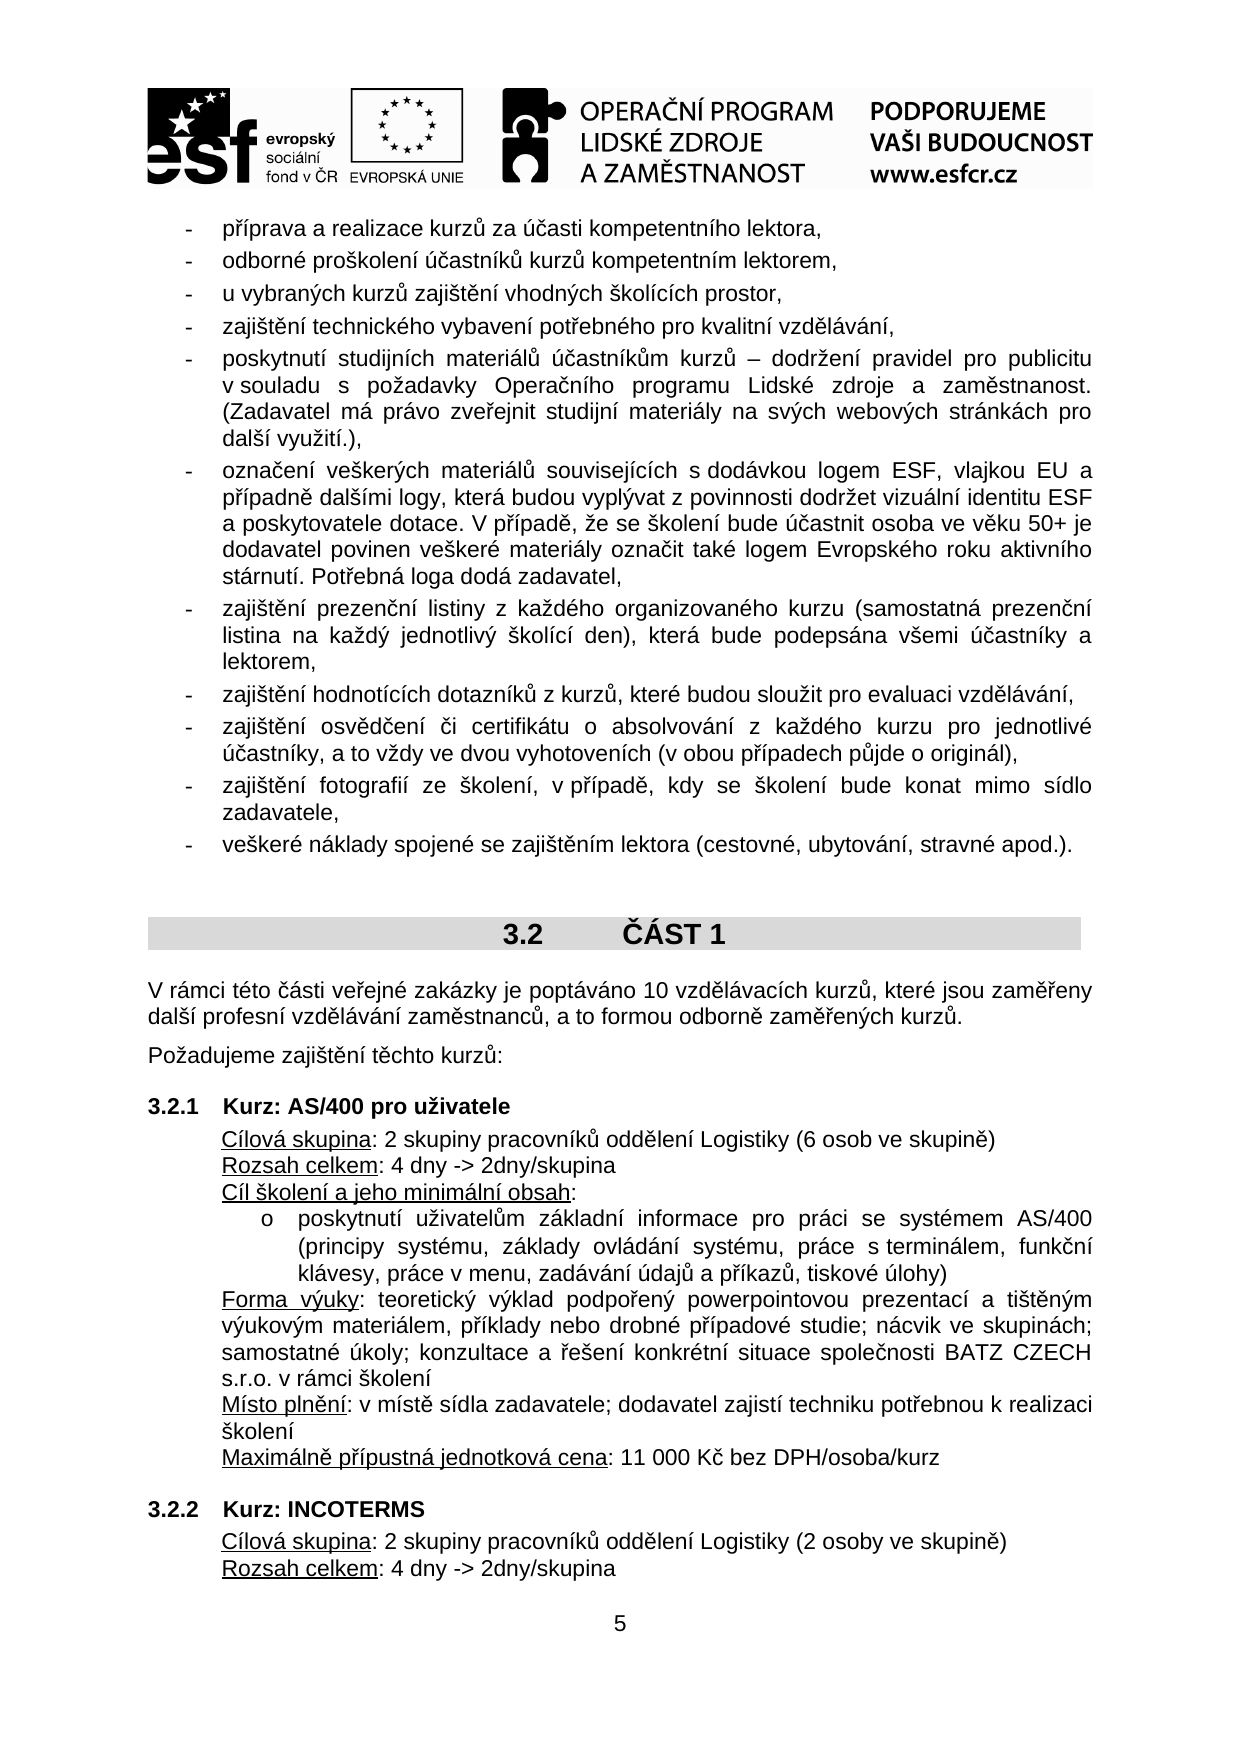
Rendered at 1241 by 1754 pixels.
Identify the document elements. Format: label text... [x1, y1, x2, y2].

text V rámci této části veřejné zakázky je poptáváno 10 vzdělávacích kurzů, které jsou zaměřeny další profesní vzdělávání zaměstnanců, a to formou odborně zaměřených kurzů. [148, 977, 1093, 1029]
text Cíl školení a jeho minimální obsah: [221, 1179, 1093, 1205]
text Cílová skupina: 2 skupiny pracovníků oddělení Logistiky (2 osoby ve skupině) [221, 1528, 1093, 1554]
subtitle Kurz: INCOTERMS [148, 1496, 1093, 1522]
list zajištění technického vybavení potřebného pro kvalitní vzdělávání, [185, 313, 1093, 339]
text Místo plnění: v místě sídla zadavatele; dodavatel zajistí techniku potřebnou k realizaci školení [221, 1391, 1093, 1444]
list zajištění hodnotících dotazníků z kurzů, které budou sloužit pro evaluaci vzdělávání, [185, 681, 1093, 707]
list zajištění fotografií ze školení, v případě, kdy se školení bude konat mimo sídlo zadavatele, [185, 772, 1093, 825]
text Rozsah celkem: 4 dny -> 2dny/skupina [148, 1152, 1093, 1179]
text Forma výuky: teoretický výklad podpořený powerpointovou prezentací a tištěným výukovým materiálem, příklady nebo drobné případové studie; nácvik ve skupinách; samostatné úkoly; konzultace a řešení konkrétní situace společnosti BATZ CZECH s.r.o. v rámci školení [221, 1286, 1093, 1391]
list označení veškerých materiálů souvisejících s dodávkou logem ESF, vlajkou EU a případně dalšími logy, která budou vyplývat z povinnosti dodržet vizuální identitu ESF a poskytovatele dotace. V případě, že se školení bude účastnit osoba ve věku 50+ je dodavatel povinen veškeré materiály označit také logem Evropského roku aktivního stárnutí. Potřebná loga dodá zadavatel, [185, 457, 1093, 589]
list u vybraných kurzů zajištění vhodných školících prostor, [185, 280, 1093, 306]
list poskytnutí studijních materiálů účastníkům kurzů – dodržení pravidel pro publicitu v souladu s požadavky Operačního programu Lidské zdroje a zaměstnanost. (Zadavatel má právo zveřejnit studijní materiály na svých webových stránkách pro další využití.), [185, 345, 1093, 451]
list zajištění osvědčení či certifikátu o absolvování z každého kurzu pro jednotlivé účastníky, a to vždy ve dvou vyhotoveních (v obou případech půjde o originál), [185, 713, 1093, 766]
list veškeré náklady spojené se zajištěním lektora (cestovné, ubytování, stravné apod.). [185, 831, 1093, 858]
picture [147, 88, 1093, 189]
subtitle ČÁST 1 [148, 917, 1081, 950]
text Maximálně přípustná jednotková cena: 11 000 Kč bez DPH/osoba/kurz [221, 1444, 1093, 1471]
list odborné proškolení účastníků kurzů kompetentním lektorem, [185, 247, 1093, 274]
text Rozsah celkem: 4 dny -> 2dny/skupina [148, 1554, 1093, 1581]
list poskytnutí uživatelům základní informace pro práci se systémem AS/400 (principy systému, základy ovládání systému, práce s terminálem, funkční klávesy, práce v menu, zadávání údajů a příkazů, tiskové úlohy) [260, 1205, 1093, 1286]
list příprava a realizace kurzů za účasti kompetentního lektora, [185, 214, 1093, 241]
subtitle Kurz: AS/400 pro uživatele [148, 1093, 1093, 1120]
text Cílová skupina: 2 skupiny pracovníků oddělení Logistiky (6 osob ve skupině) [221, 1126, 1093, 1152]
list zajištění prezenční listiny z každého organizovaného kurzu (samostatná prezenční listina na každý jednotlivý školící den), která bude podepsána všemi účastníky a lektorem, [185, 595, 1093, 674]
text Požadujeme zajištění těchto kurzů: [148, 1042, 1093, 1068]
